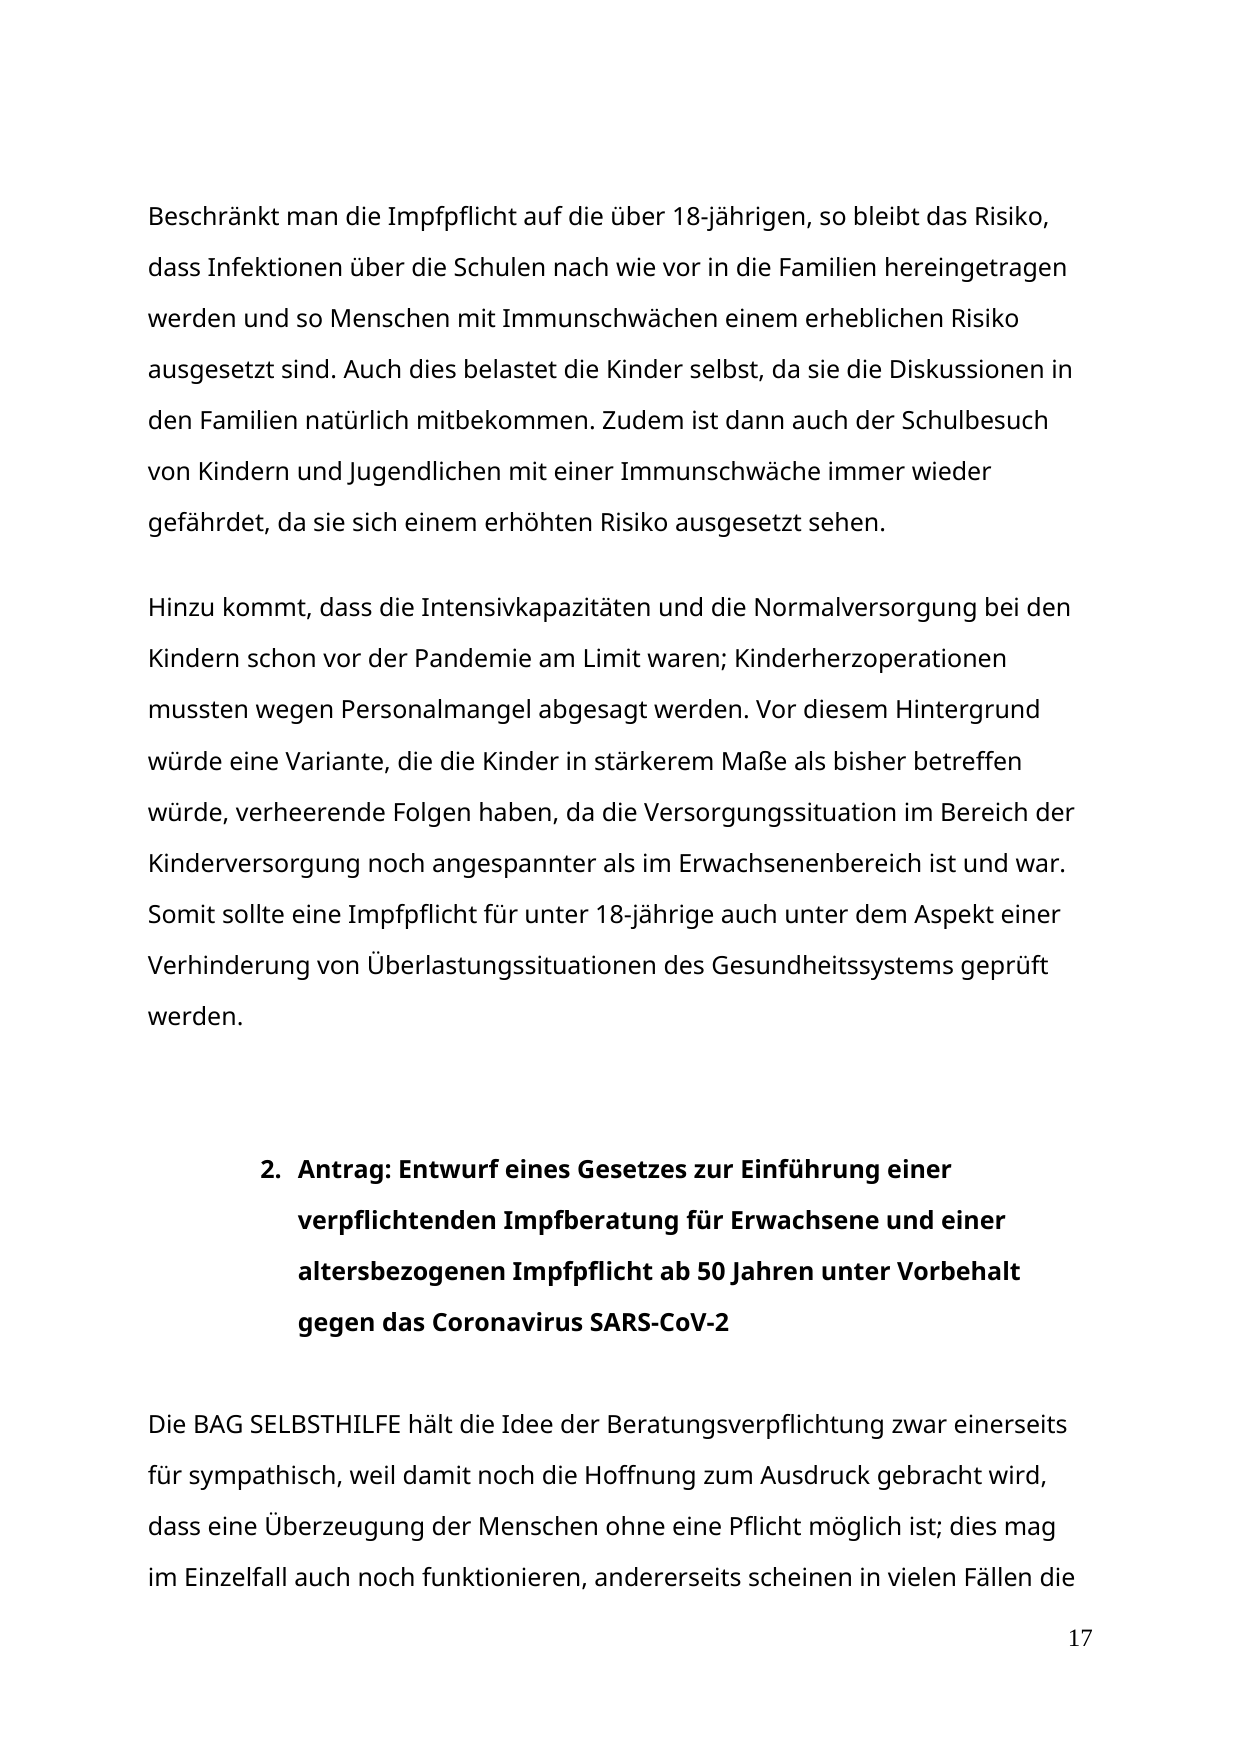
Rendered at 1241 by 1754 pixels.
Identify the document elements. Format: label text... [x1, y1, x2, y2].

list Hinzu kommt, dass die Intensivkapazitäten und die Normalversorgung bei den Kindern schon vor der Pandemie am Limit waren; Kinderherzoperationen mussten wegen Personalmangel abgesagt werden. Vor diesem Hintergrund würde eine Variante, die die Kinder in stärkerem Maße als bisher betreffen würde, verheerende Folgen haben, da die Versorgungssituation im Bereich der Kinderversorgung noch angespannter als im Erwachsenenbereich ist und war. Somit sollte eine Impfpflicht für unter 18-jährige auch unter dem Aspekt einer Verhinderung von Überlastungssituationen des Gesundheitssystems geprüft werden. [148, 590, 1093, 1032]
list Antrag: Entwurf eines Gesetzes zur Einführung einer verpflichtenden Impfberatung für Erwachsene und einer altersbezogenen Impfpflicht ab 50 Jahren unter Vorbehalt gegen das Coronavirus SARS-CoV-2 [260, 1152, 1093, 1339]
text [148, 1407, 1093, 1594]
text Beschränkt man die Impfpflicht auf die über 18-jährigen, so bleibt das Risiko, dass Infektionen über die Schulen nach wie vor in die Familien hereingetragen werden und so Menschen mit Immunschwächen einem erheblichen Risiko ausgesetzt sind. Auch dies belastet die Kinder selbst, da sie die Diskussionen in den Familien natürlich mitbekommen. Zudem ist dann auch der Schulbesuch von Kindern und Jugendlichen mit einer Immunschwäche immer wieder gefährdet, da sie sich einem erhöhten Risiko ausgesetzt sehen. [148, 199, 1093, 539]
